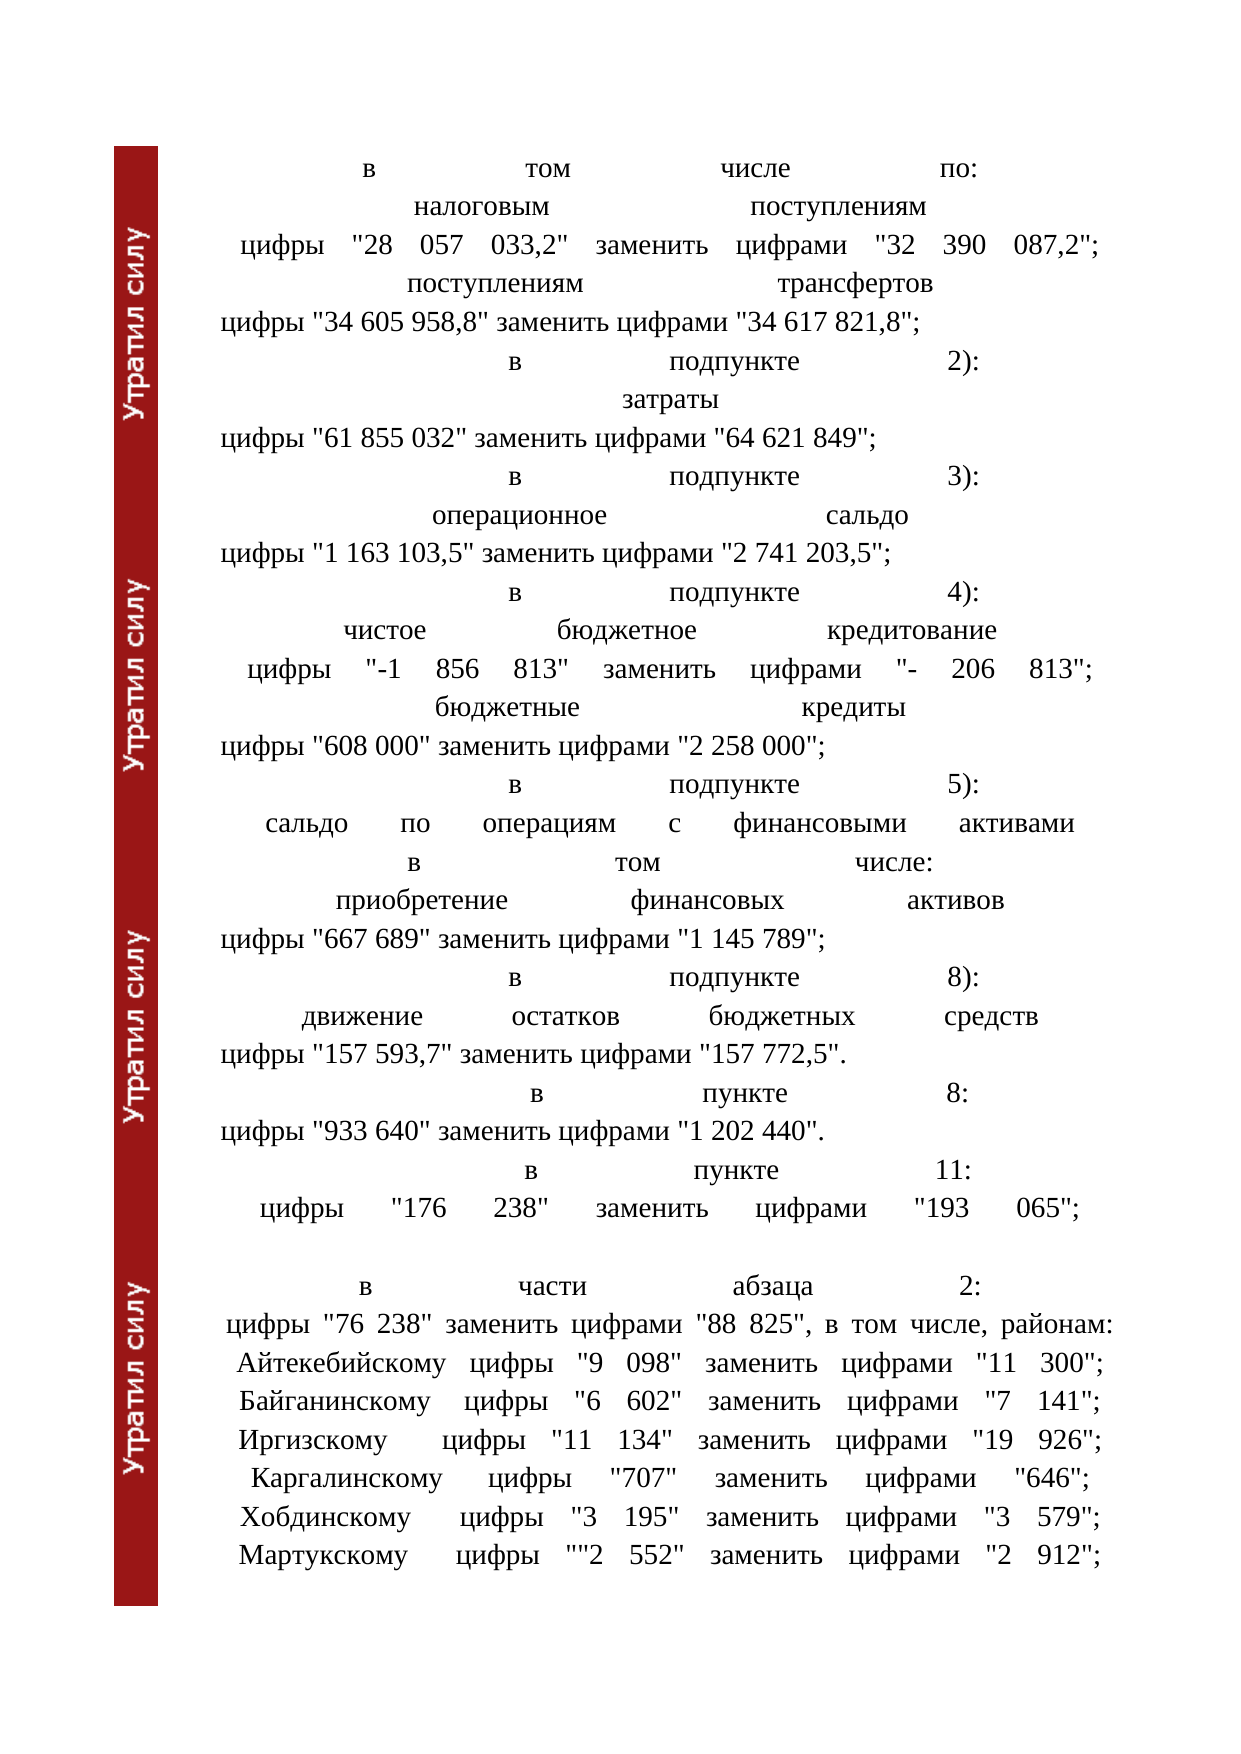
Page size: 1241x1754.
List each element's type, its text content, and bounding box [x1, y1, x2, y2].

text в подпункте 4): чистое бюджетное кредитование цифры "-1 856 813" заменить цифрами "- 206 813"; бюджетные кредиты цифры "608 000" заменить цифрами "2 258 000"; [112, 574, 1128, 762]
picture [114, 1147, 158, 1152]
picture [114, 954, 158, 959]
picture [114, 762, 158, 767]
text в подпункте 3): операционное сальдо цифры "1 163 103,5" заменить цифрами "2 741 203,5"; [112, 458, 1128, 569]
picture [114, 338, 158, 343]
picture [114, 146, 158, 150]
picture [114, 1070, 158, 1075]
text в пункте 8: цифры "933 640" заменить цифрами "1 202 440". [112, 1075, 1128, 1147]
picture [114, 569, 158, 574]
picture [114, 453, 158, 458]
text в подпункте 5): сальдо по операциям с финансовыми активами в том числе: приобретение финансовых активов цифры "667 689" заменить цифрами "1 145 789"; [112, 767, 1128, 954]
text в подпункте 8): движение остатков бюджетных средств цифры "157 593,7" заменить цифрами "157 772,5". [112, 959, 1128, 1070]
picture [114, 1571, 158, 1606]
text в подпункте 2): затраты цифры "61 855 032" заменить цифрами "64 621 849"; [112, 343, 1128, 453]
